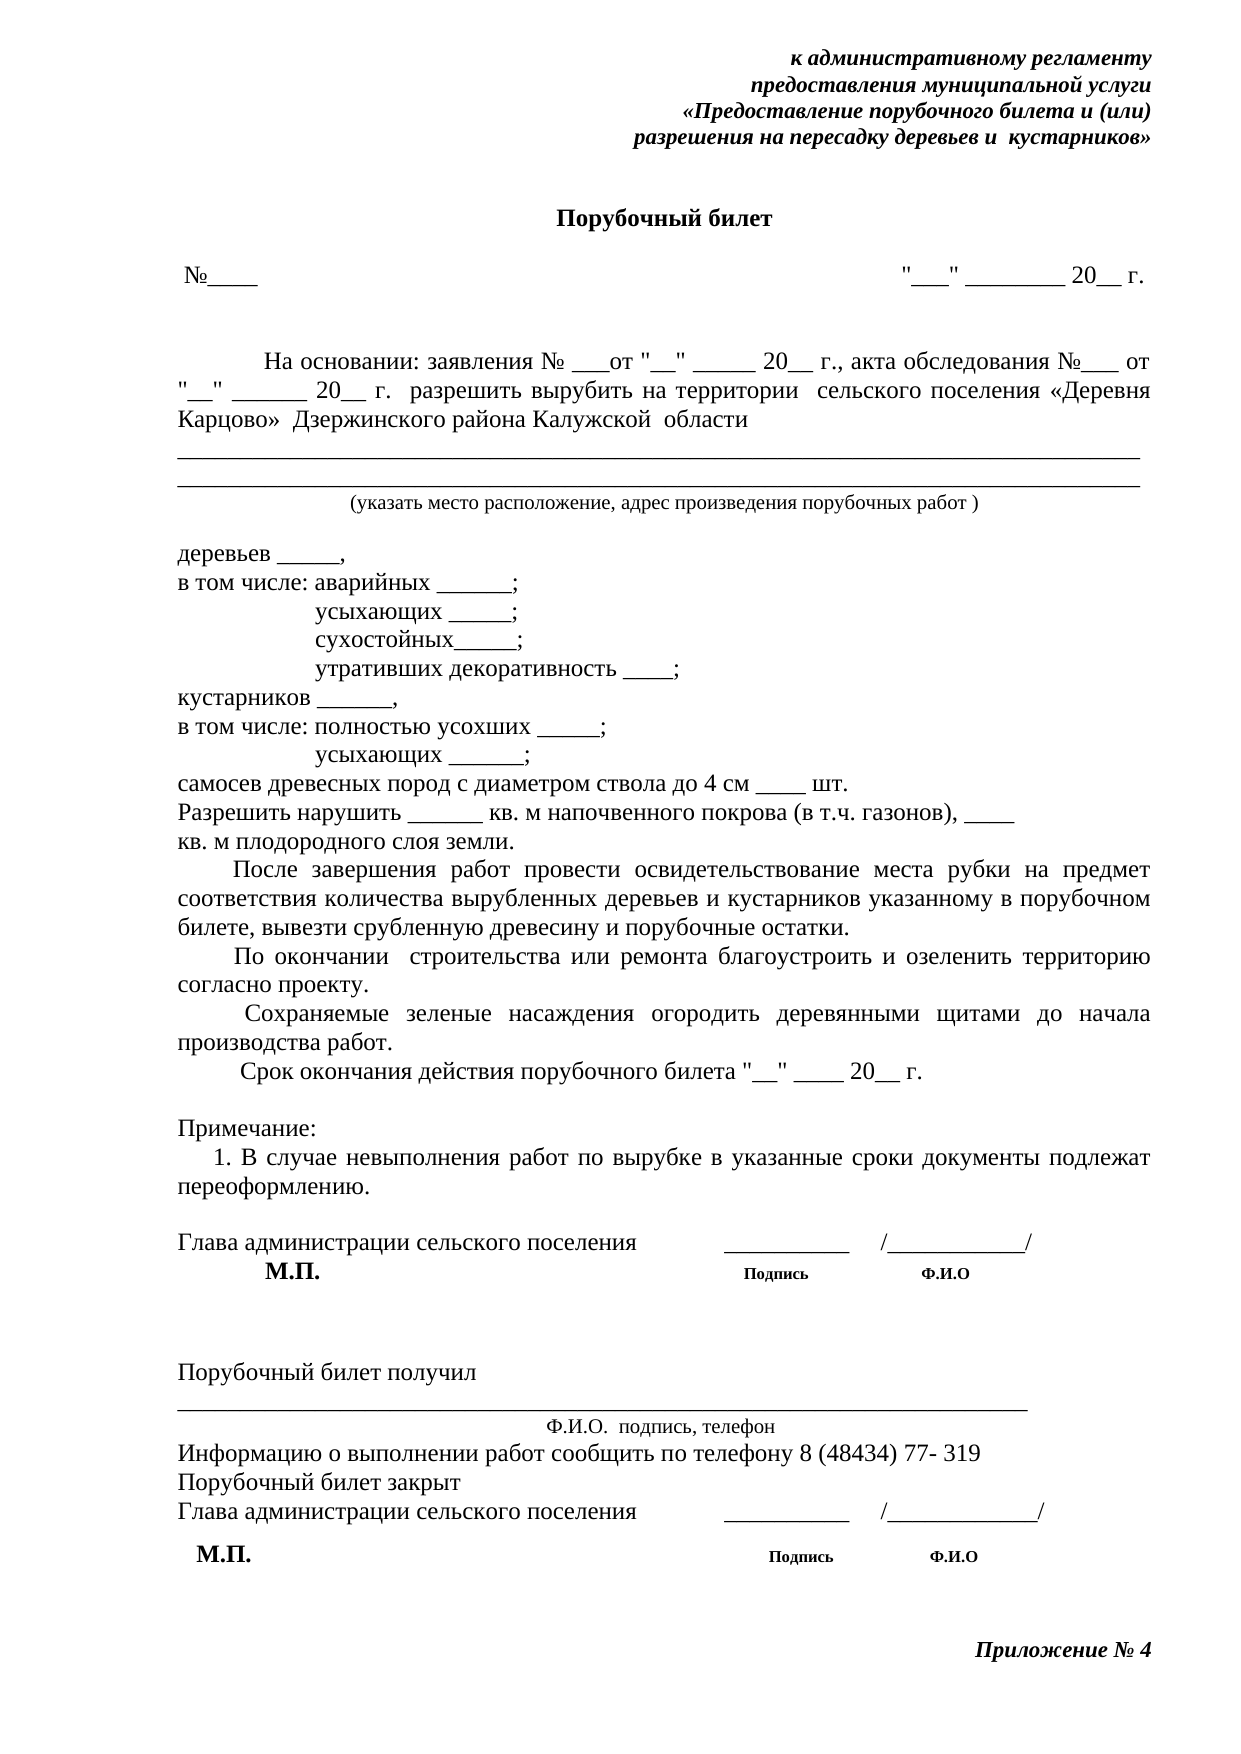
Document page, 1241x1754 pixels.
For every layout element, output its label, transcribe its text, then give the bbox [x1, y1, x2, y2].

text сухостойных_____; [177, 624, 1152, 653]
text Порубочный билет закрыт [177, 1467, 1152, 1496]
text №____ "___" ________ 20__ г. [177, 260, 1152, 289]
text Порубочный билет получил ____________________________________________________________________ [177, 1357, 1152, 1414]
text Ф.И.О. подпись, телефон [177, 1414, 1152, 1438]
text (указать место расположение, адрес произведения порубочных работ ) [177, 490, 1152, 514]
text Приложение № 4 [693, 1637, 1152, 1663]
text Срок окончания действия порубочного билета "__" ____ 20__ г. [177, 1056, 1152, 1084]
text М.П. Подпись Ф.И.О [177, 1256, 1152, 1285]
text По окончании строительства или ремонта благоустроить и озеленить территорию согласно проекту. [177, 941, 1152, 998]
text усыхающих _____; [177, 596, 1152, 624]
text 1. В случае невыполнения работ по вырубке в указанные сроки документы подлежат переоформлению. [177, 1142, 1152, 1199]
text Информацию о выполнении работ сообщить по телефону 8 (48434) 77- 319 [177, 1438, 1152, 1467]
text М.П. Подпись Ф.И.О [177, 1539, 1152, 1568]
text Примечание: [177, 1113, 1152, 1142]
text кустарников ______, [177, 682, 1152, 711]
text После завершения работ провести освидетельствование места рубки на предмет соответствия количества вырубленных деревьев и кустарников указанному в порубочном билете, вывезти срубленную древесину и порубочные остатки. [177, 854, 1152, 941]
text Сохраняемые зеленые насаждения огородить деревянными щитами до начала производства работ. [177, 998, 1152, 1056]
text На основании: заявления № ___от "__" _____ 20__ г., акта обследования №___ от "__" ______ 20__ г. разрешить вырубить на территории сельского поселения «Деревня Карцово» Дзержинского района Калужской области [177, 346, 1152, 433]
text самосев древесных пород с диаметром ствола до ____ шт. [177, 768, 1152, 797]
text в том числе: полностью усохших _____; [177, 711, 1152, 739]
text Разрешить нарушить ______ кв. м напочвенного покрова (в т.ч. газонов), ____ [177, 797, 1152, 826]
text Глава администрации сельского поселения __________ /____________/ [177, 1496, 1152, 1525]
text в том числе: аварийных ______; [177, 567, 1152, 596]
text к административному регламенту предоставления муниципальной услуги «Предоставление порубочного билета и (или) [177, 44, 1152, 123]
text разрешения на пересадку деревьев и кустарников» [177, 123, 1152, 150]
text усыхающих ______; [177, 739, 1152, 768]
text кв. м плодородного слоя земли. [177, 826, 1152, 854]
text Глава администрации сельского поселения __________ /___________/ [177, 1227, 1152, 1256]
text деревьев _____, [177, 538, 1152, 567]
text Порубочный билет [177, 203, 1152, 231]
text __________________________________________________________________________________________________________________________________________________________ [177, 433, 1152, 490]
text утративших декоративность ____; [177, 653, 1152, 682]
